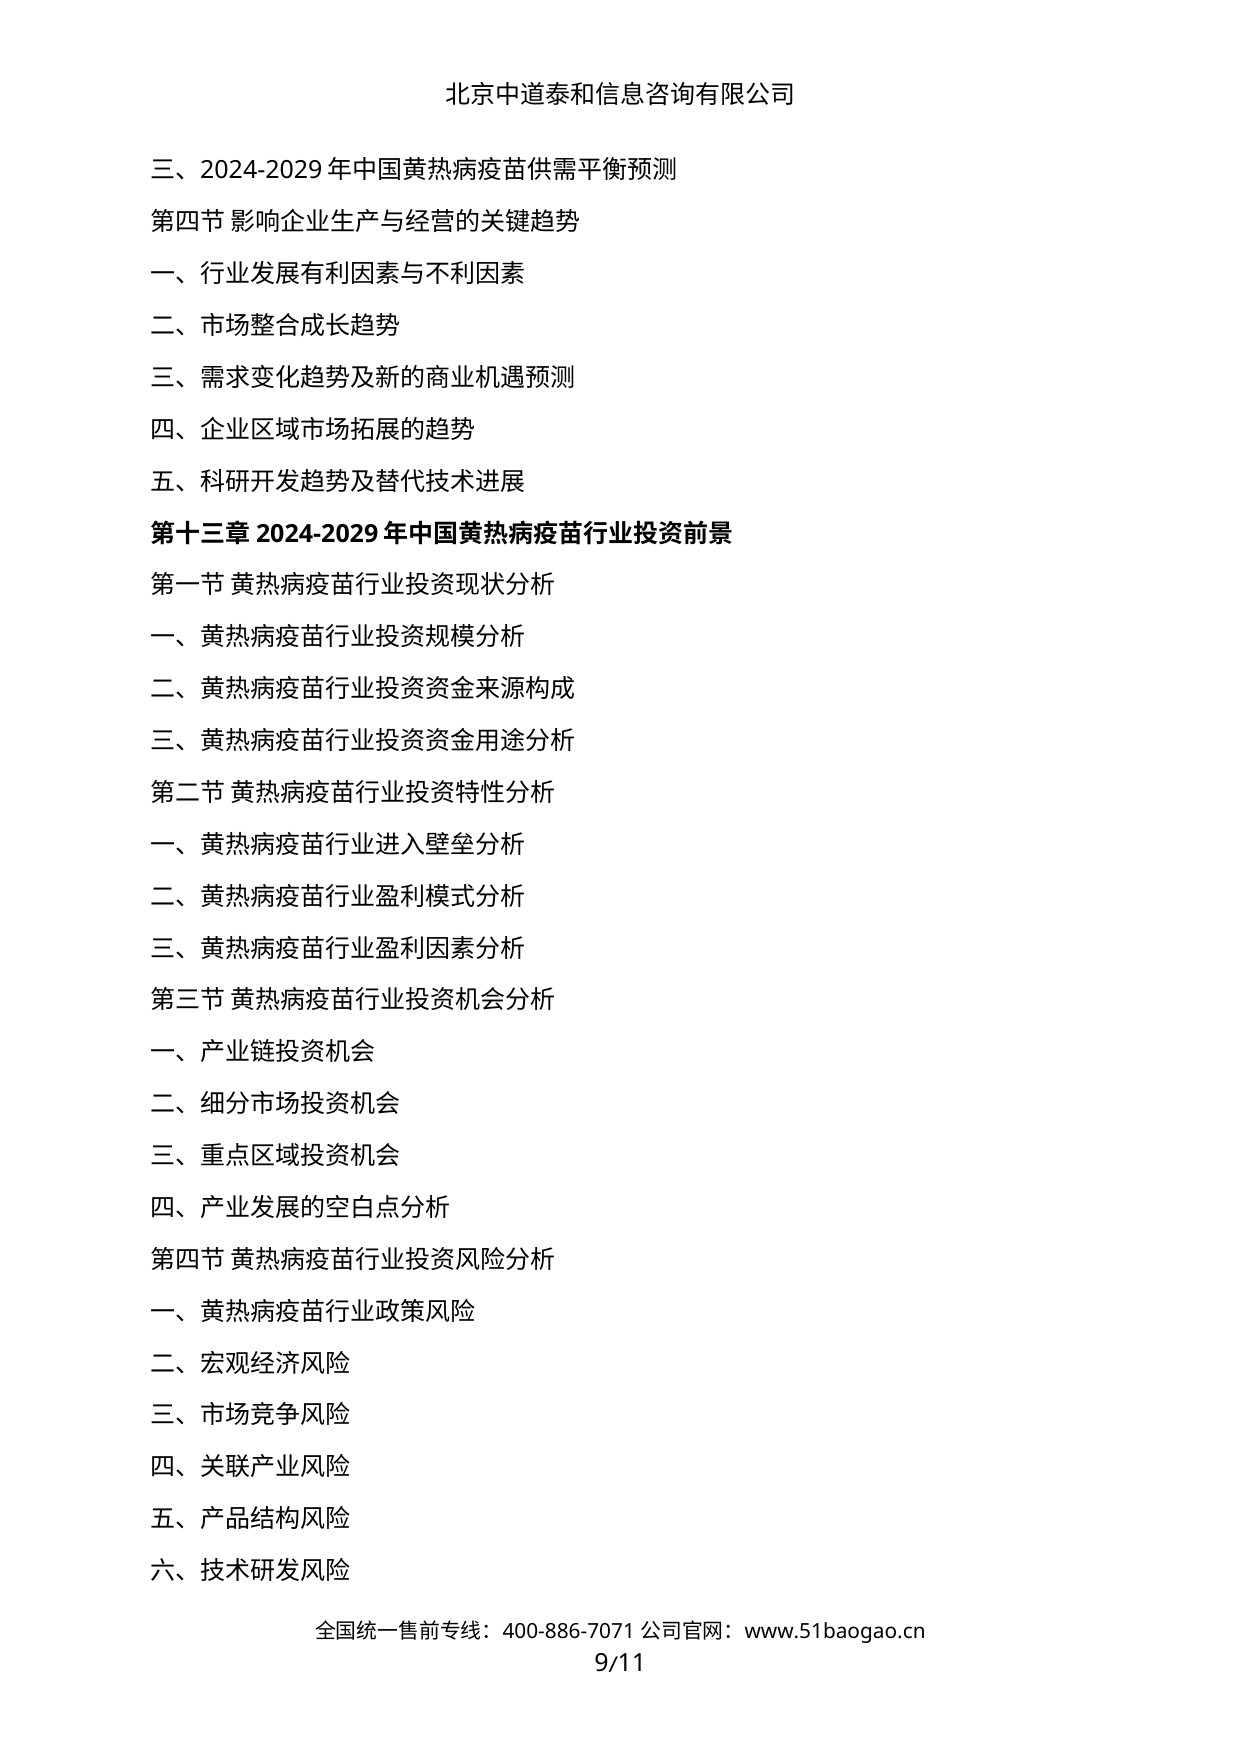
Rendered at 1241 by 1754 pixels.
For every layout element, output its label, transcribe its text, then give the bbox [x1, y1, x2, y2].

text 第三节 黄热病疫苗行业投资机会分析 [150, 980, 1090, 1016]
text 一、黄热病疫苗行业进入壁垒分析 [150, 824, 1090, 861]
text 三、2024-2029年中国黄热病疫苗供需平衡预测 [150, 150, 1090, 186]
text 第四节 黄热病疫苗行业投资风险分析 [150, 1239, 1090, 1276]
text 六、技术研发风险 [150, 1551, 1090, 1587]
text 三、重点区域投资机会 [150, 1136, 1090, 1172]
text 二、黄热病疫苗行业盈利模式分析 [150, 876, 1090, 912]
text 第一节 黄热病疫苗行业投资现状分析 [150, 565, 1090, 601]
text 二、宏观经济风险 [150, 1343, 1090, 1379]
text 三、需求变化趋势及新的商业机遇预测 [150, 357, 1090, 394]
text 三、市场竞争风险 [150, 1395, 1090, 1431]
text 四、关联产业风险 [150, 1447, 1090, 1483]
text 五、产品结构风险 [150, 1499, 1090, 1535]
text 五、科研开发趋势及替代技术进展 [150, 461, 1090, 497]
text 二、黄热病疫苗行业投资资金来源构成 [150, 669, 1090, 705]
text 四、产业发展的空白点分析 [150, 1187, 1090, 1224]
text 四、企业区域市场拓展的趋势 [150, 409, 1090, 446]
text 二、市场整合成长趋势 [150, 306, 1090, 342]
text 一、行业发展有利因素与不利因素 [150, 254, 1090, 290]
text 三、黄热病疫苗行业盈利因素分析 [150, 928, 1090, 964]
text 第十三章 2024-2029年中国黄热病疫苗行业投资前景 [150, 513, 1090, 549]
text 一、黄热病疫苗行业投资规模分析 [150, 617, 1090, 653]
text 三、黄热病疫苗行业投资资金用途分析 [150, 721, 1090, 757]
text 一、黄热病疫苗行业政策风险 [150, 1291, 1090, 1327]
text 二、细分市场投资机会 [150, 1084, 1090, 1120]
text 第二节 黄热病疫苗行业投资特性分析 [150, 772, 1090, 809]
text 第四节 影响企业生产与经营的关键趋势 [150, 202, 1090, 238]
text 一、产业链投资机会 [150, 1032, 1090, 1068]
